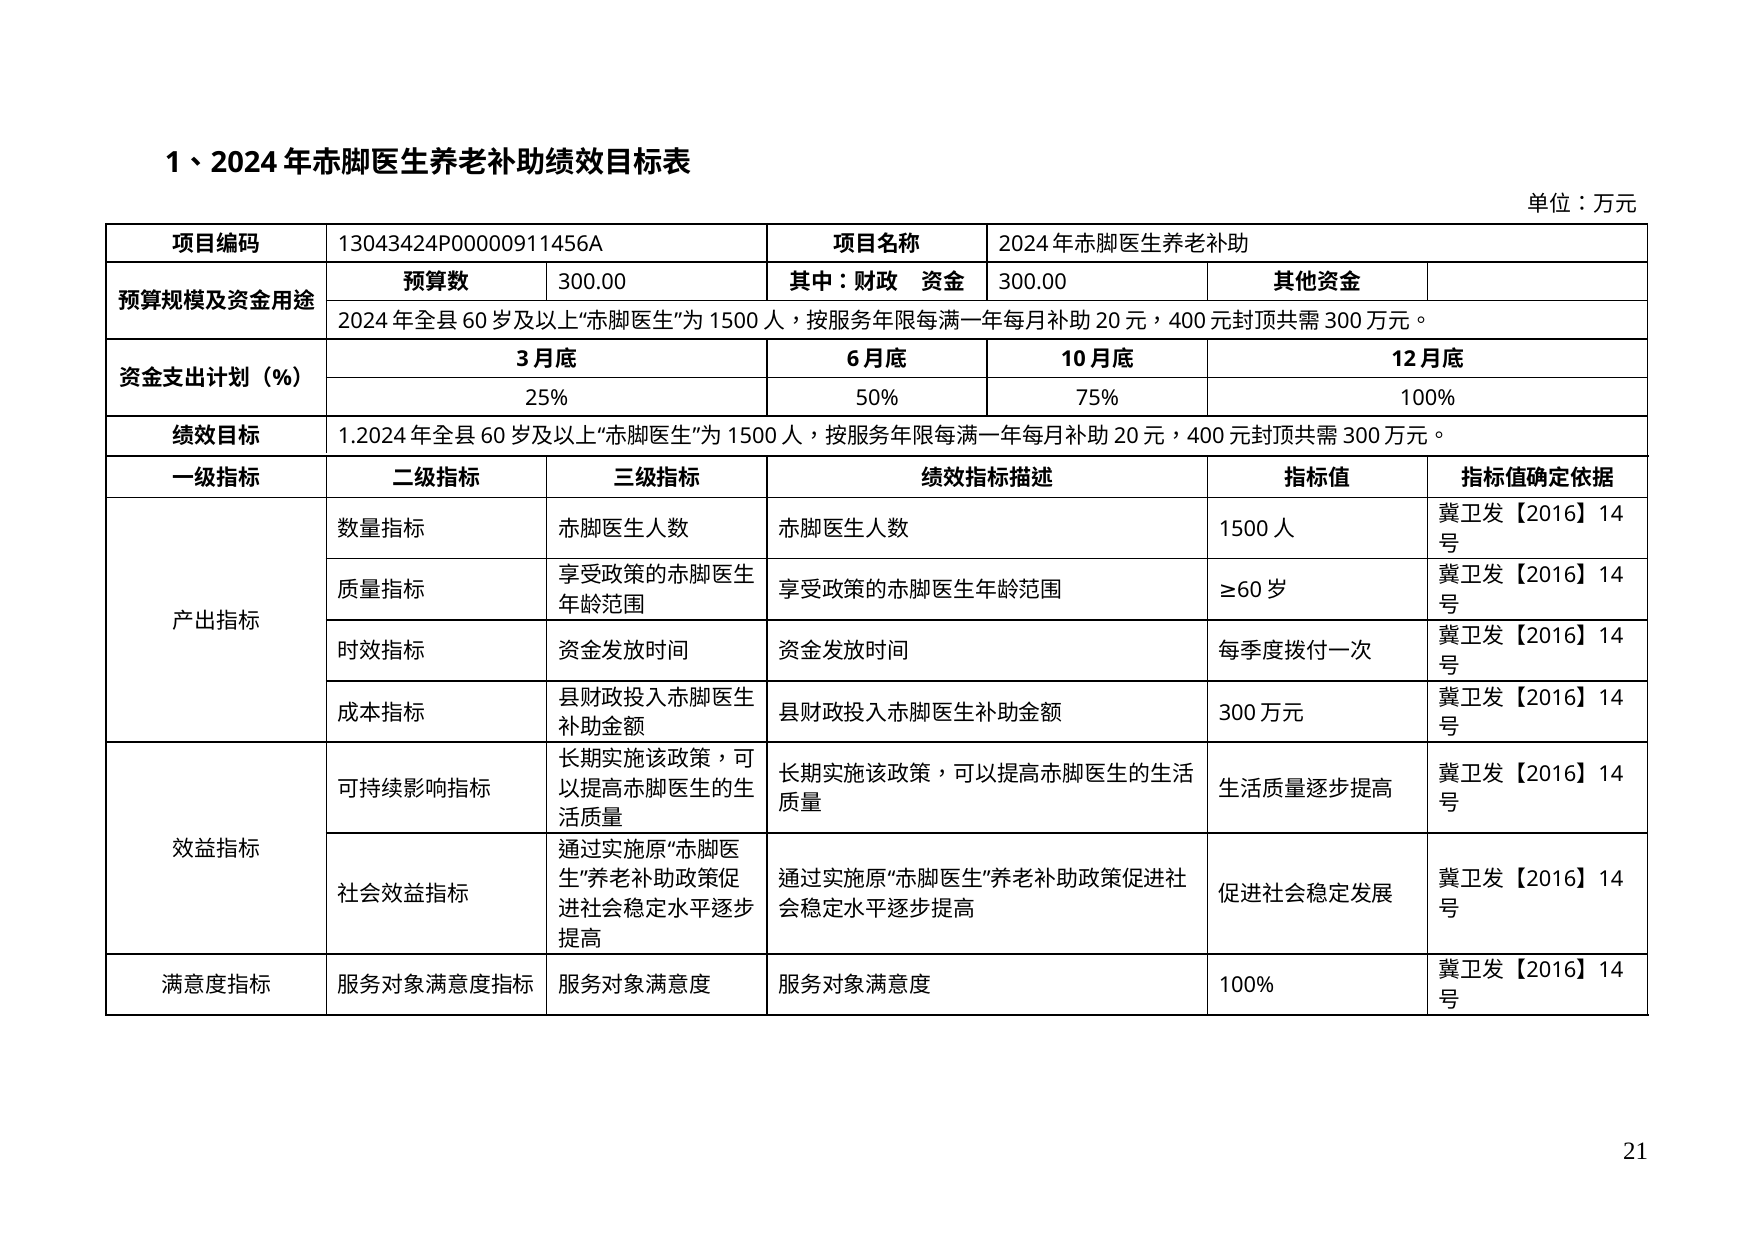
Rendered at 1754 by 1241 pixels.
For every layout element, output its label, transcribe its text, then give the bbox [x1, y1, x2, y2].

table_cell 长期实施该政策，可以提高赤脚医生的生活质量 [547, 743, 766, 832]
table_cell ≥60岁 [1208, 559, 1427, 619]
table_cell 赤脚医生人数 [768, 498, 1207, 558]
table_cell 冀卫发【2016】14号 [1428, 498, 1647, 558]
table_cell 通过实施原“赤脚医生”养老补助政策促进社会稳定水平逐步提高 [768, 834, 1207, 953]
table_header 二级指标 [327, 457, 546, 497]
table_cell 其他资金 [1208, 263, 1427, 300]
table_cell 13043424P00000911456A [327, 225, 766, 261]
table_cell 服务对象满意度 [768, 955, 1207, 1014]
table_header 指标值 [1208, 457, 1427, 497]
table_cell 服务对象满意度 [547, 955, 766, 1014]
table_cell 冀卫发【2016】14号 [1428, 559, 1647, 619]
table_cell 100% [1208, 378, 1647, 415]
table_header 三级指标 [547, 457, 766, 497]
table_cell 成本指标 [327, 682, 546, 741]
table_cell 长期实施该政策，可以提高赤脚医生的生活质量 [768, 743, 1207, 832]
table_cell 冀卫发【2016】14号 [1428, 682, 1647, 741]
table_cell 可持续影响指标 [327, 743, 546, 832]
table_cell 25% [327, 378, 766, 415]
table_cell 冀卫发【2016】14号 [1428, 834, 1647, 953]
table_cell 冀卫发【2016】14号 [1428, 955, 1647, 1014]
table_cell 每季度拨付一次 [1208, 621, 1427, 680]
table_header 绩效指标描述 [768, 457, 1207, 497]
table_cell 资金发放时间 [547, 621, 766, 680]
table_cell 2024年赤脚医生养老补助 [988, 225, 1647, 261]
table_header 单位：万元 [107, 183, 1647, 223]
table_cell 其中：财政 资金 [768, 263, 986, 300]
table_cell 预算数 [327, 263, 546, 300]
table_cell 300.00 [988, 263, 1207, 300]
table_cell 75% [988, 378, 1207, 415]
table_cell 300.00 [547, 263, 766, 300]
table_cell 通过实施原“赤脚医生”养老补助政策促进社会稳定水平逐步提高 [547, 834, 766, 953]
table_cell 1.2024年全县60岁及以上“赤脚医生”为1500人，按服务年限每满一年每月补助20元，400元封顶共需300万元。 [327, 417, 1647, 453]
table_cell 享受政策的赤脚医生年龄范围 [768, 559, 1207, 619]
table_cell 社会效益指标 [327, 834, 546, 953]
table_cell 产出指标 [107, 498, 326, 741]
table_cell 12月底 [1208, 340, 1647, 377]
table_cell 促进社会稳定发展 [1208, 834, 1427, 953]
table_cell 冀卫发【2016】14号 [1428, 621, 1647, 680]
table_cell 赤脚医生人数 [547, 498, 766, 558]
table_cell 100% [1208, 955, 1427, 1014]
table_cell 县财政投入赤脚医生补助金额 [547, 682, 766, 741]
table_cell 效益指标 [107, 743, 326, 953]
table_cell 数量指标 [327, 498, 546, 558]
text 1、2024年赤脚医生养老补助绩效目标表 [106, 142, 1648, 181]
table_cell 项目名称 [768, 225, 986, 261]
table_cell 6月底 [768, 340, 986, 377]
table_header 指标值确定依据 [1428, 457, 1647, 497]
table_cell 生活质量逐步提高 [1208, 743, 1427, 832]
table_cell 资金支出计划（%） [107, 340, 326, 415]
table_cell 资金发放时间 [768, 621, 1207, 680]
table_cell 3月底 [327, 340, 766, 377]
table_cell 县财政投入赤脚医生补助金额 [768, 682, 1207, 741]
table_cell 服务对象满意度指标 [327, 955, 546, 1014]
table_cell 质量指标 [327, 559, 546, 619]
table_cell 享受政策的赤脚医生年龄范围 [547, 559, 766, 619]
table_cell 满意度指标 [107, 955, 326, 1014]
table_header 一级指标 [107, 457, 326, 497]
table_cell 项目编码 [107, 225, 326, 261]
table_cell 50% [768, 378, 986, 415]
table_cell 300万元 [1208, 682, 1427, 741]
table_cell 时效指标 [327, 621, 546, 680]
table_cell 10月底 [988, 340, 1207, 377]
table_cell 冀卫发【2016】14号 [1428, 743, 1647, 832]
table_cell 1500人 [1208, 498, 1427, 558]
table_cell 预算规模及资金用途 [107, 263, 326, 338]
table_cell 绩效目标 [107, 417, 326, 453]
table_cell [1428, 263, 1647, 300]
table_cell 2024年全县60岁及以上“赤脚医生”为1500人，按服务年限每满一年每月补助20元，400元封顶共需300万元。 [327, 301, 1647, 338]
